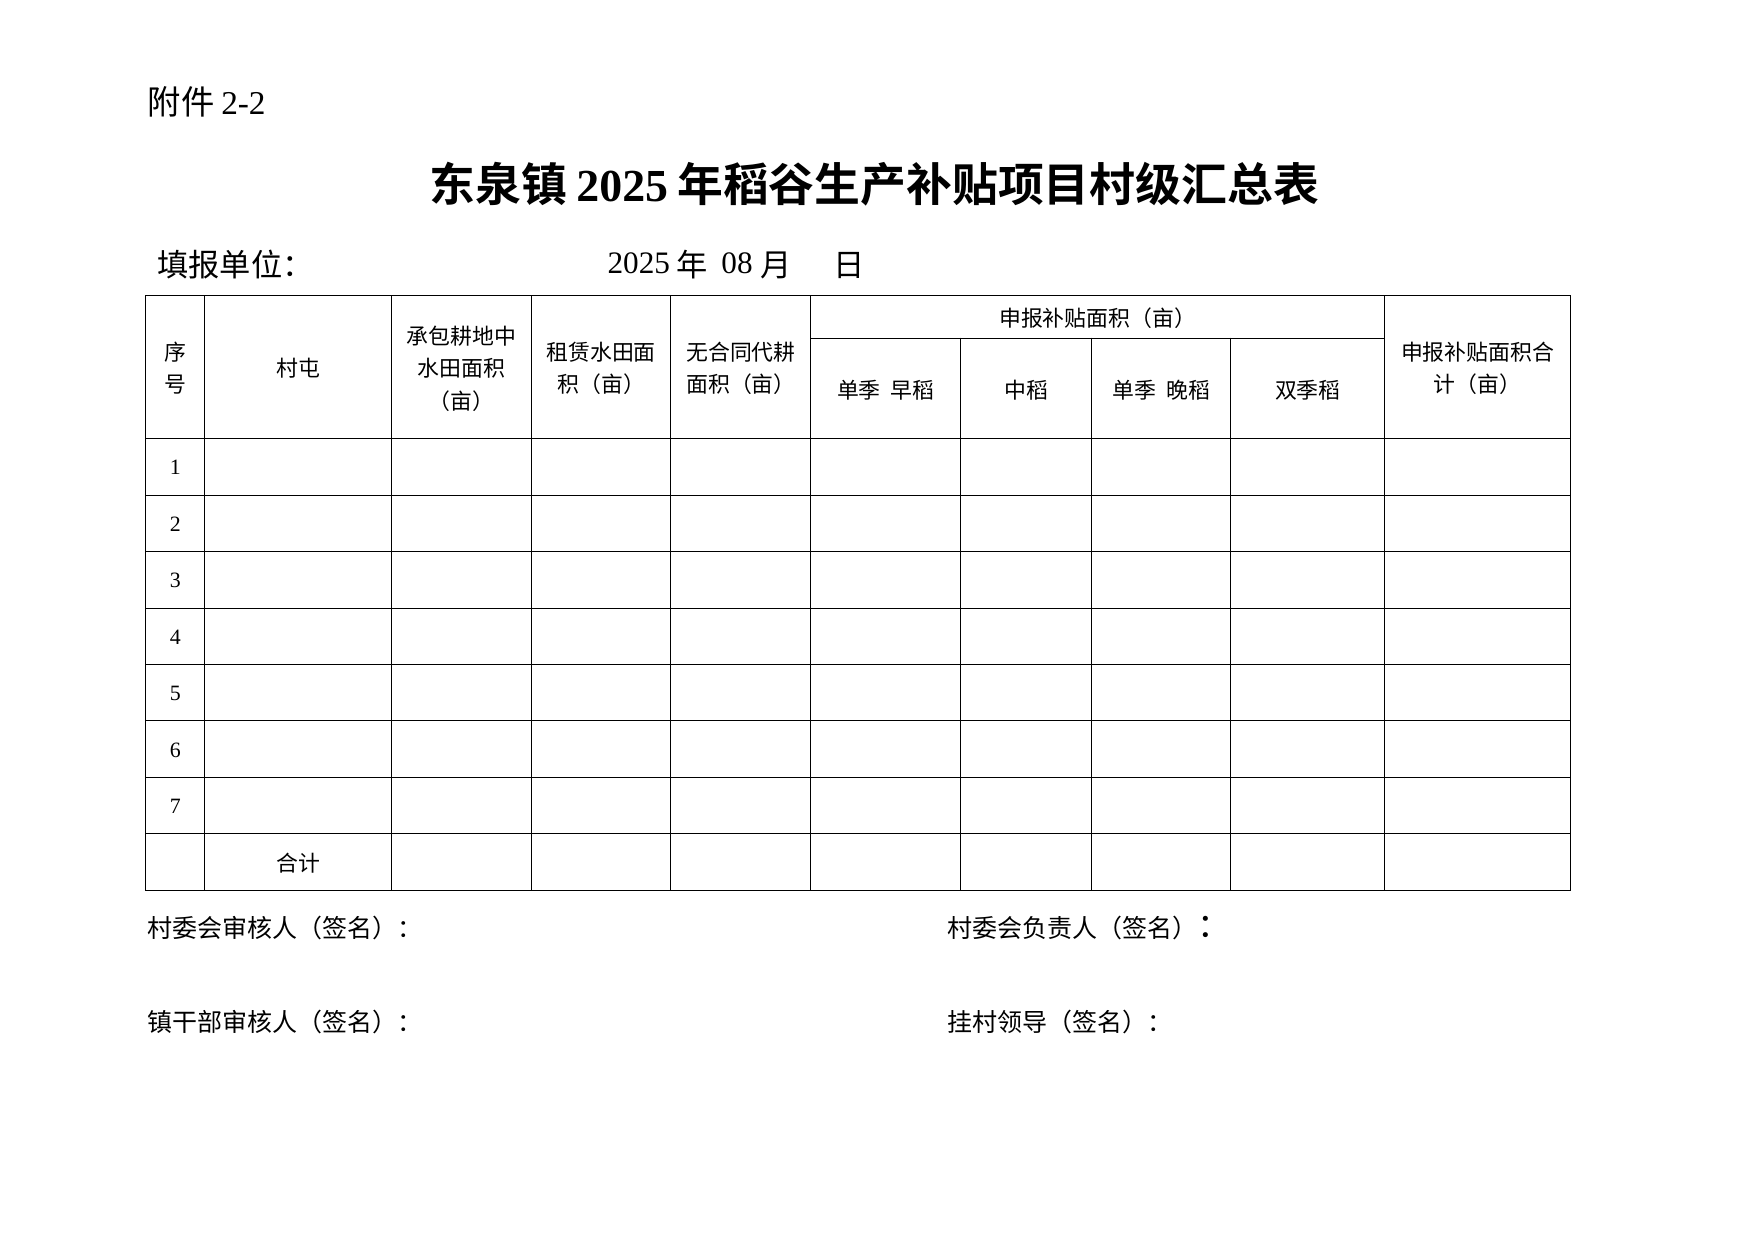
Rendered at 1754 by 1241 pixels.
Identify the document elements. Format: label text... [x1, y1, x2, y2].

table_header 东泉镇2025年稻谷生产补贴项目村级汇总表 [148, 133, 1601, 230]
table_cell [205, 721, 391, 777]
table_cell [1385, 665, 1570, 720]
table_cell [1092, 609, 1230, 664]
table_cell 单季 晚稻 [1092, 339, 1230, 438]
table_cell 单季 早稻 [811, 339, 960, 438]
table_cell [392, 439, 531, 494]
table_cell [811, 665, 960, 720]
table_cell [1231, 552, 1384, 607]
table_cell [205, 552, 391, 607]
table_cell [961, 665, 1091, 720]
table_cell [205, 439, 391, 494]
table_cell [1385, 778, 1570, 833]
table_cell [671, 496, 810, 551]
table_cell [1092, 496, 1230, 551]
table_cell [205, 609, 391, 664]
table_cell [532, 496, 670, 551]
table_cell [1385, 721, 1570, 777]
table_cell [1092, 834, 1230, 890]
table_cell 3 [146, 552, 204, 607]
table_cell [532, 552, 670, 607]
table_cell [392, 609, 531, 664]
table_cell [961, 439, 1091, 494]
table_cell 2 [146, 496, 204, 551]
table_cell [811, 834, 960, 890]
table_cell 7 [146, 778, 204, 833]
table_cell 申报补贴面积合计（亩） [1385, 296, 1570, 438]
table_cell 租赁水田面积（亩） [532, 296, 670, 438]
table_cell 村屯 [205, 296, 391, 438]
table_cell [392, 721, 531, 777]
table_cell [1385, 834, 1570, 890]
table_cell [392, 778, 531, 833]
table_cell [961, 778, 1091, 833]
table_cell [1231, 439, 1384, 494]
table_cell [671, 778, 810, 833]
table_cell [392, 552, 531, 607]
text 镇干部审核人（签名）： 挂村领导（签名）： [148, 988, 1606, 1053]
table_cell [1231, 721, 1384, 777]
table_cell [532, 439, 670, 494]
table_cell [1385, 552, 1570, 607]
table_cell [205, 665, 391, 720]
table_cell [1231, 665, 1384, 720]
table_cell [1092, 665, 1230, 720]
table_cell 无合同代耕面积（亩） [671, 296, 810, 438]
table_cell [671, 552, 810, 607]
table_cell 1 [146, 439, 204, 494]
table_cell [961, 721, 1091, 777]
table_cell [392, 834, 531, 890]
table_cell [532, 834, 670, 890]
table_cell [671, 834, 810, 890]
table_cell [205, 778, 391, 833]
table_cell [961, 834, 1091, 890]
table_cell 承包耕地中水田面积（亩） [392, 296, 531, 438]
table_cell 合计 [205, 834, 391, 890]
table_cell [532, 721, 670, 777]
table_cell [1231, 778, 1384, 833]
table_cell 序号 [146, 296, 204, 438]
table_cell 申报补贴面积（亩） [811, 296, 1384, 338]
table_cell [1092, 552, 1230, 607]
table_cell 填报单位： 2025年 08 月 日 [146, 230, 1571, 295]
table_cell [532, 609, 670, 664]
table_cell [1385, 496, 1570, 551]
table_cell [392, 665, 531, 720]
table_cell [1385, 439, 1570, 494]
table_cell [1092, 778, 1230, 833]
table_cell 5 [146, 665, 204, 720]
table_cell [811, 496, 960, 551]
text 村委会审核人（签名）： 村委会负责人（签名）： [148, 891, 1606, 956]
table_cell [811, 439, 960, 494]
table_cell 4 [146, 609, 204, 664]
table_cell [146, 834, 204, 890]
table_cell [392, 496, 531, 551]
table_cell 6 [146, 721, 204, 777]
table_cell [532, 665, 670, 720]
table_cell [671, 721, 810, 777]
table_cell [1092, 721, 1230, 777]
table_cell [961, 552, 1091, 607]
table_cell [671, 439, 810, 494]
text 附件2-2 [148, 68, 1606, 133]
table_cell [811, 552, 960, 607]
table_cell [205, 496, 391, 551]
table_cell [961, 496, 1091, 551]
table_cell [1231, 834, 1384, 890]
table_cell [532, 778, 670, 833]
table_cell 双季稻 [1231, 339, 1384, 438]
table_cell [811, 721, 960, 777]
table_cell 中稻 [961, 339, 1091, 438]
table_cell [671, 609, 810, 664]
table_cell [671, 665, 810, 720]
table_cell [1385, 609, 1570, 664]
table_cell [811, 778, 960, 833]
table_cell [961, 609, 1091, 664]
table_cell [811, 609, 960, 664]
table_cell [1092, 439, 1230, 494]
table_cell [1231, 609, 1384, 664]
table_cell [1231, 496, 1384, 551]
